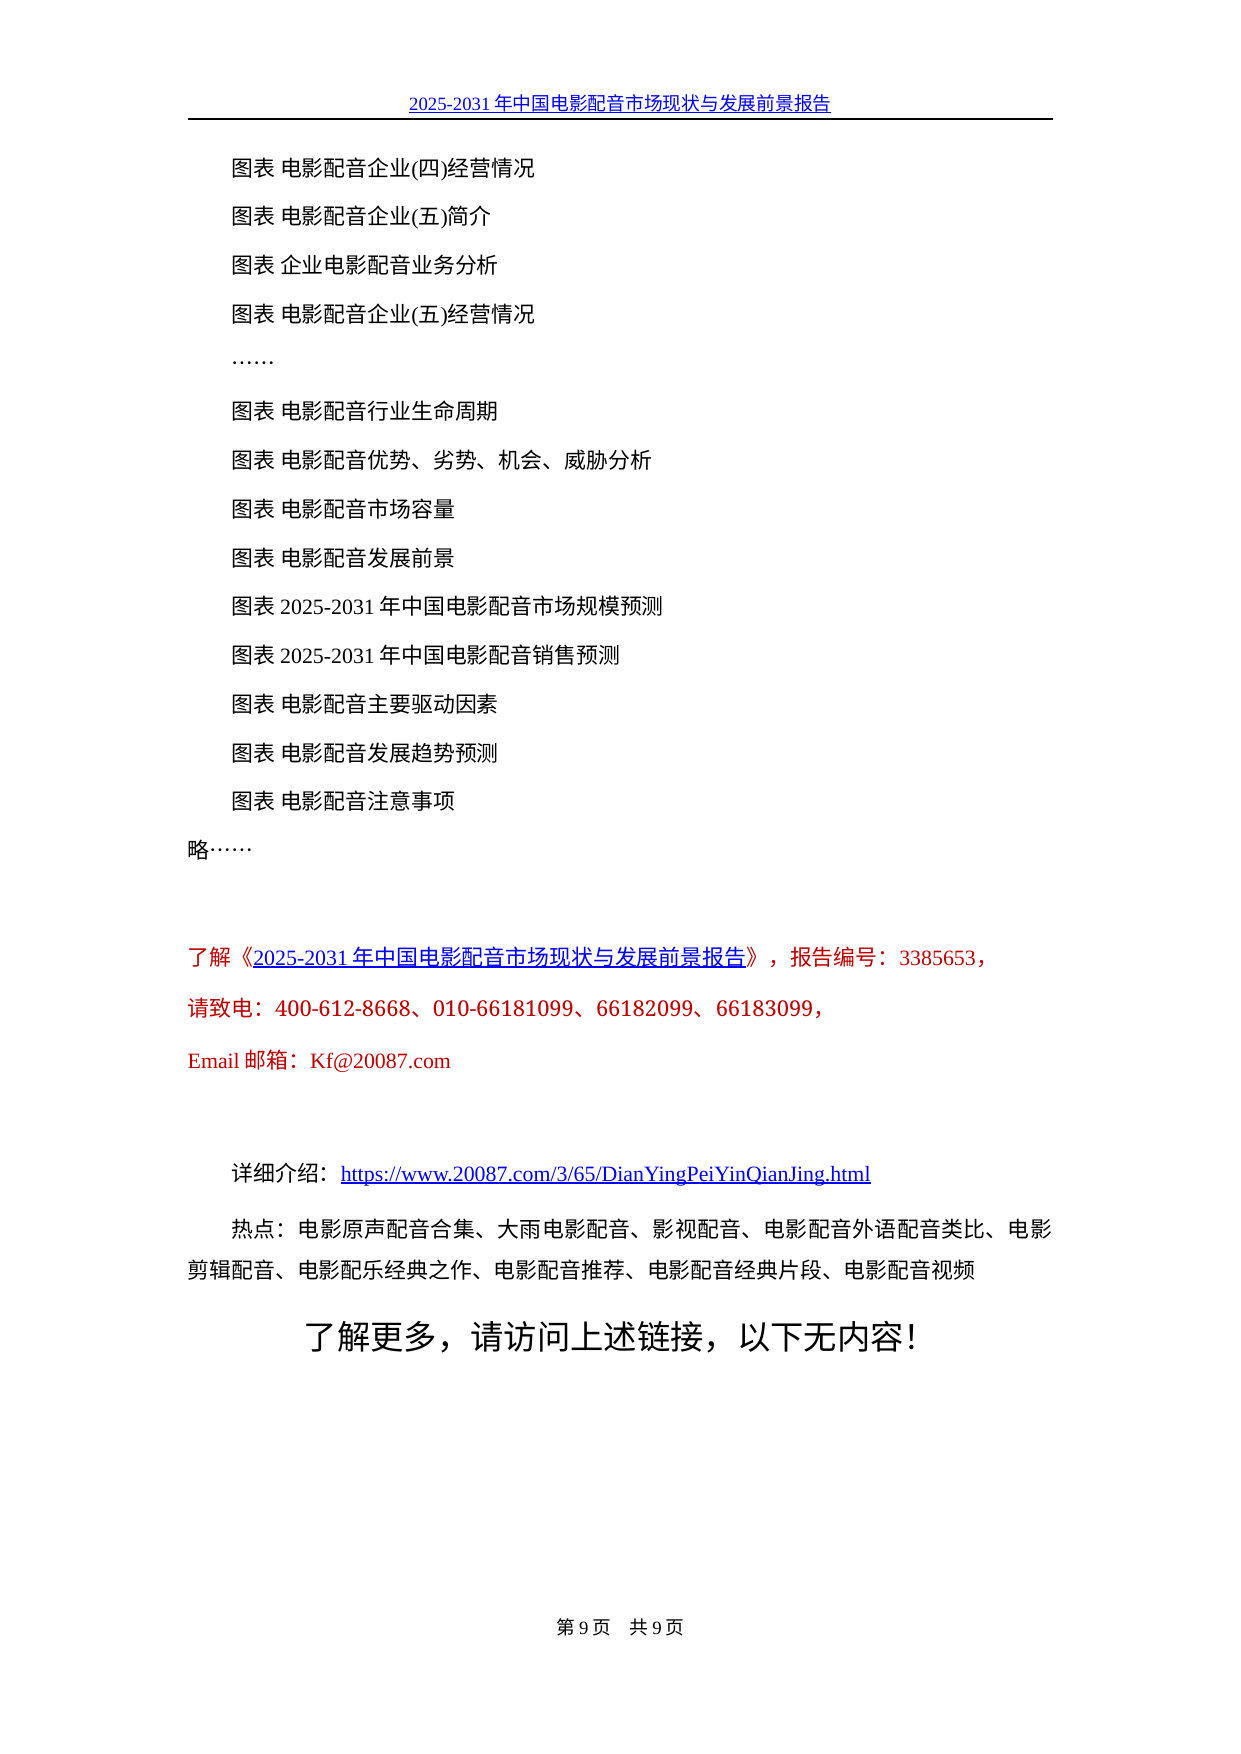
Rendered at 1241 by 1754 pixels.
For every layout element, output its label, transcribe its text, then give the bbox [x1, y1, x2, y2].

text 请致电：400-612-8668、010-66181099、66182099、66183099， [187, 991, 1053, 1023]
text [187, 150, 1053, 865]
text 热点：电影原声配音合集、大雨电影配音、影视配音、电影配音外语配音类比、电影剪辑配音、电影配乐经典之作、电影配音推荐、电影配音经典片段、电影配音视频 [187, 1212, 1053, 1285]
text 详细介绍：https://www.20087.com/3/65/DianYingPeiYinQianJing.html [187, 1155, 1053, 1188]
title 了解更多，请访问上述链接，以下无内容！ [187, 1302, 1053, 1367]
text Email邮箱：Kf@20087.com [187, 1042, 1053, 1075]
text 了解《2025-2031年中国电影配音市场现状与发展前景报告》，报告编号：3385653， [187, 939, 1053, 972]
